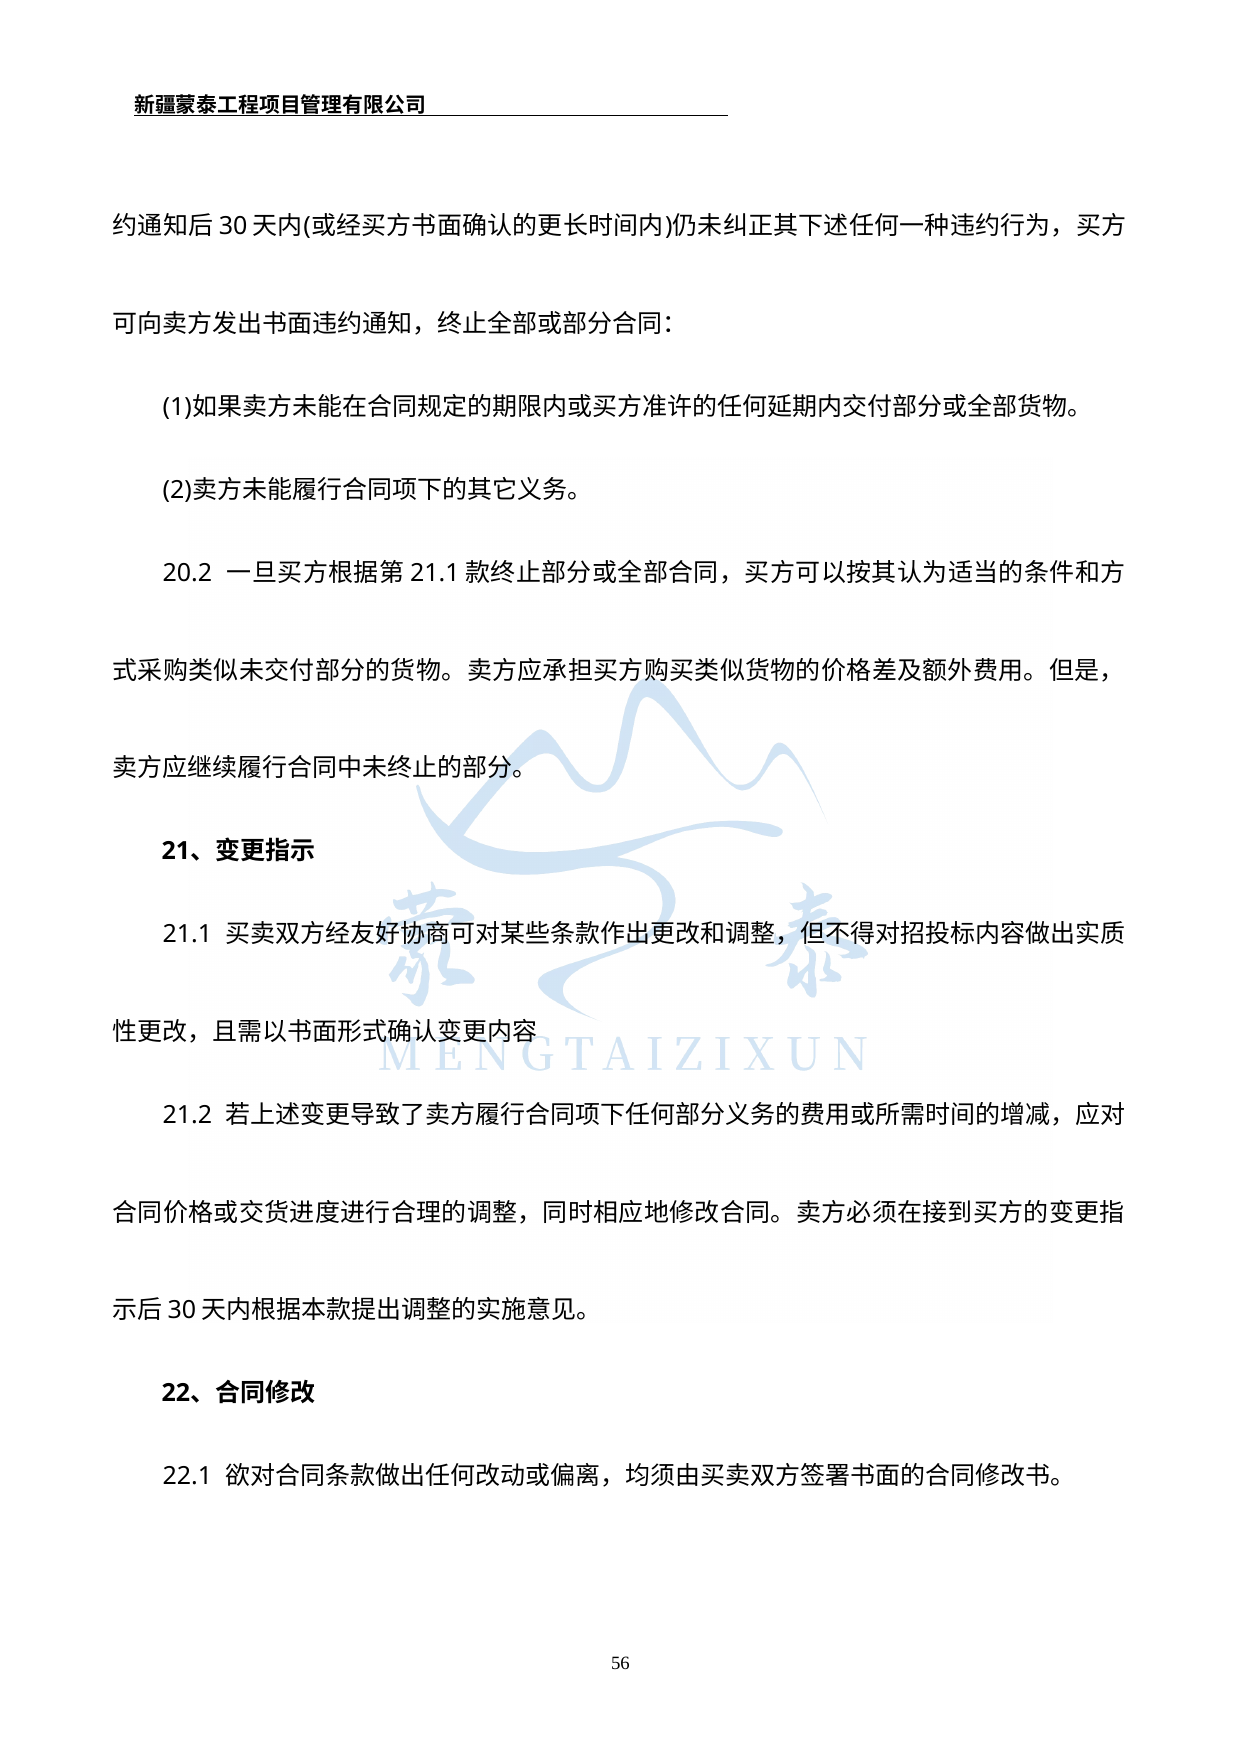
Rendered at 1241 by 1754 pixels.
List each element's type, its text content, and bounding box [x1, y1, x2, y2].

text 21.1 买卖双方经友好协商可对某些条款作出更改和调整，但不得对招投标内容做出实质性更改，且需以书面形式确认变更内容 [112, 899, 1128, 1062]
text 22、合同修改 [112, 1358, 1128, 1423]
text (2)卖方未能履行合同项下的其它义务。 [112, 455, 1128, 520]
text 20.2 一旦买方根据第21.1款终止部分或全部合同，买方可以按其认为适当的条件和方式采购类似未交付部分的货物。卖方应承担买方购买类似货物的价格差及额外费用。但是，卖方应继续履行合同中未终止的部分。 [112, 538, 1128, 798]
text 21.2 若上述变更导致了卖方履行合同项下任何部分义务的费用或所需时间的增减，应对合同价格或交货进度进行合理的调整，同时相应地修改合同。卖方必须在接到买方的变更指示后30天内根据本款提出调整的实施意见。 [112, 1080, 1128, 1340]
text 22.1 欲对合同条款做出任何改动或偏离，均须由买卖双方签署书面的合同修改书。 [112, 1441, 1128, 1506]
text 21、变更指示 [112, 816, 1128, 881]
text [112, 191, 1128, 354]
text (1)如果卖方未能在合同规定的期限内或买方准许的任何延期内交付部分或全部货物。 [112, 372, 1128, 437]
